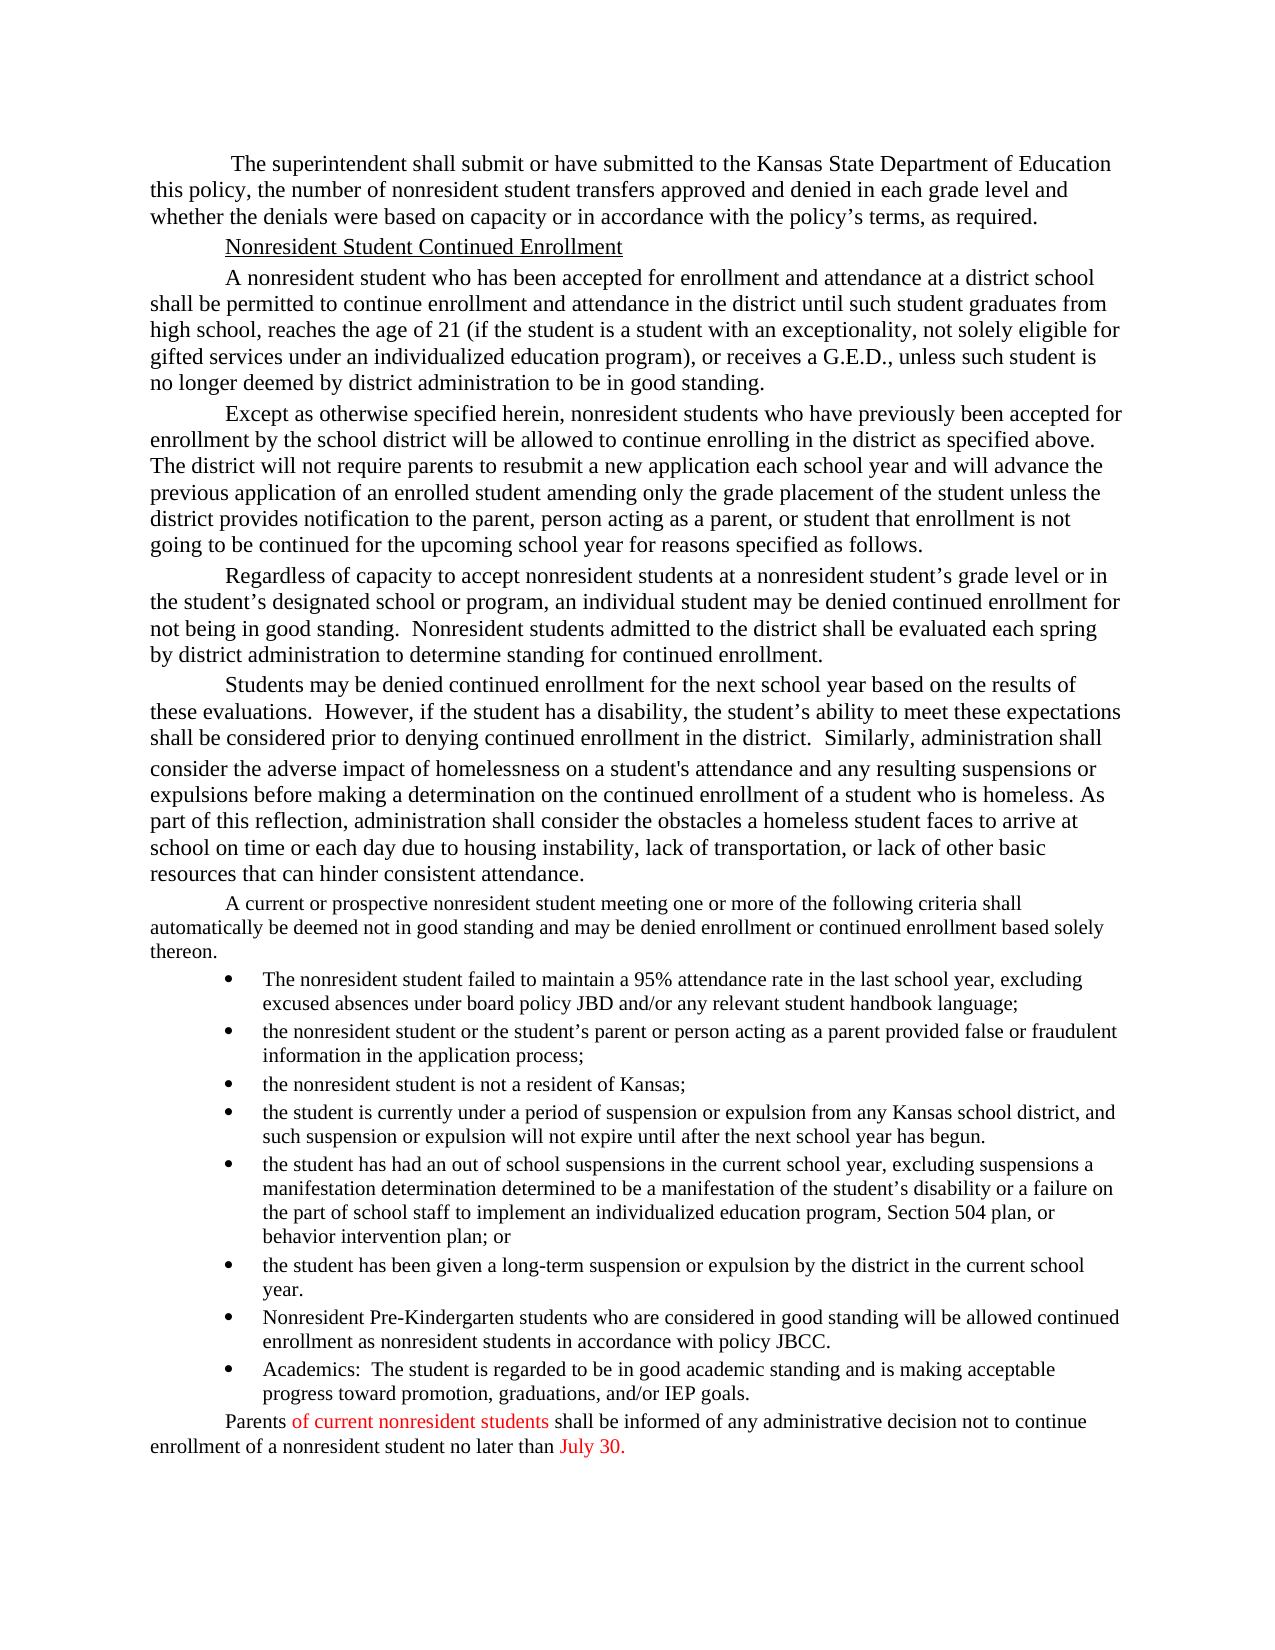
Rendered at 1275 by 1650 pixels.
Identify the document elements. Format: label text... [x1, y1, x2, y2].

list The nonresident student failed to maintain a 95% attendance rate in the last school year, excluding excused absences under board policy JBD and/or any relevant student handbook language; [225, 967, 1125, 1015]
text A nonresident student who has been accepted for enrollment and attendance at a district school shall be permitted to continue enrollment and attendance in the district until such student graduates from high school, reaches the age of 21 (if the student is a student with an exceptionality, not solely eligible for gifted services under an individualized education program), or receives a G.E.D., unless such student is no longer deemed by district administration to be in good standing. [150, 264, 1125, 396]
text The superintendent shall submit or have submitted to the Kansas State Department of Education this policy, the number of nonresident student transfers approved and denied in each grade level and whether the denials were based on capacity or in accordance with the policy’s terms, as required. [150, 150, 1125, 229]
text Except as otherwise specified herein, nonresident students who have previously been accepted for enrollment by the school district will be allowed to continue enrolling in the district as specified above. The district will not require parents to resubmit a new application each school year and will advance the previous application of an enrolled student amending only the grade placement of the student unless the district provides notification to the parent, person acting as a parent, or student that enrollment is not going to be continued for the upcoming school year for reasons specified as follows. [150, 400, 1125, 558]
list the student has had an out of school suspensions in the current school year, excluding suspensions a manifestation determination determined to be a manifestation of the student’s disability or a failure on the part of school staff to implement an individualized education program, Section 504 plan, or behavior intervention plan; or [225, 1152, 1125, 1248]
list the nonresident student is not a resident of Kansas; [225, 1072, 1125, 1096]
text Nonresident Student Continued Enrollment [150, 233, 1125, 259]
text A current or prospective nonresident student meeting one or more of the following criteria shall automatically be deemed not in good standing and may be denied enrollment or continued enrollment based solely thereon. [150, 891, 1125, 963]
list the student is currently under a period of suspension or expulsion from any Kansas school district, and such suspension or expulsion will not expire until after the next school year has begun. [225, 1100, 1125, 1148]
text Regardless of capacity to accept nonresident students at a nonresident student’s grade level or in the student’s designated school or program, an individual student may be denied continued enrollment for not being in good standing. Nonresident students admitted to the district shall be evaluated each spring by district administration to determine standing for continued enrollment. [150, 562, 1125, 667]
list the nonresident student or the student’s parent or person acting as a parent provided false or fraudulent information in the application process; [225, 1019, 1125, 1067]
text Parents of current nonresident students shall be informed of any administrative decision not to continue enrollment of a nonresident student no later than July 30. [150, 1409, 1125, 1458]
text Students may be denied continued enrollment for the next school year based on the results of these evaluations. However, if the student has a disability, the student’s ability to meet these expectations shall be considered prior to denying continued enrollment in the district. Similarly, administration shall [150, 672, 1125, 751]
text consider the adverse impact of homelessness on a student's attendance and any resulting suspensions or expulsions before making a determination on the continued enrollment of a student who is homeless. As part of this reflection, administration shall consider the obstacles a homeless student faces to arrive at school on time or each day due to housing instability, lack of transportation, or lack of other basic resources that can hinder consistent attendance. [150, 755, 1125, 887]
list the student has been given a long-term suspension or expulsion by the district in the current school year. [225, 1253, 1125, 1301]
list Nonresident Pre-Kindergarten students who are considered in good standing will be allowed continued enrollment as nonresident students in accordance with policy JBCC. [225, 1305, 1125, 1353]
list Academics: The student is regarded to be in good academic standing and is making acceptable progress toward promotion, graduations, and/or IEP goals. [225, 1357, 1125, 1405]
